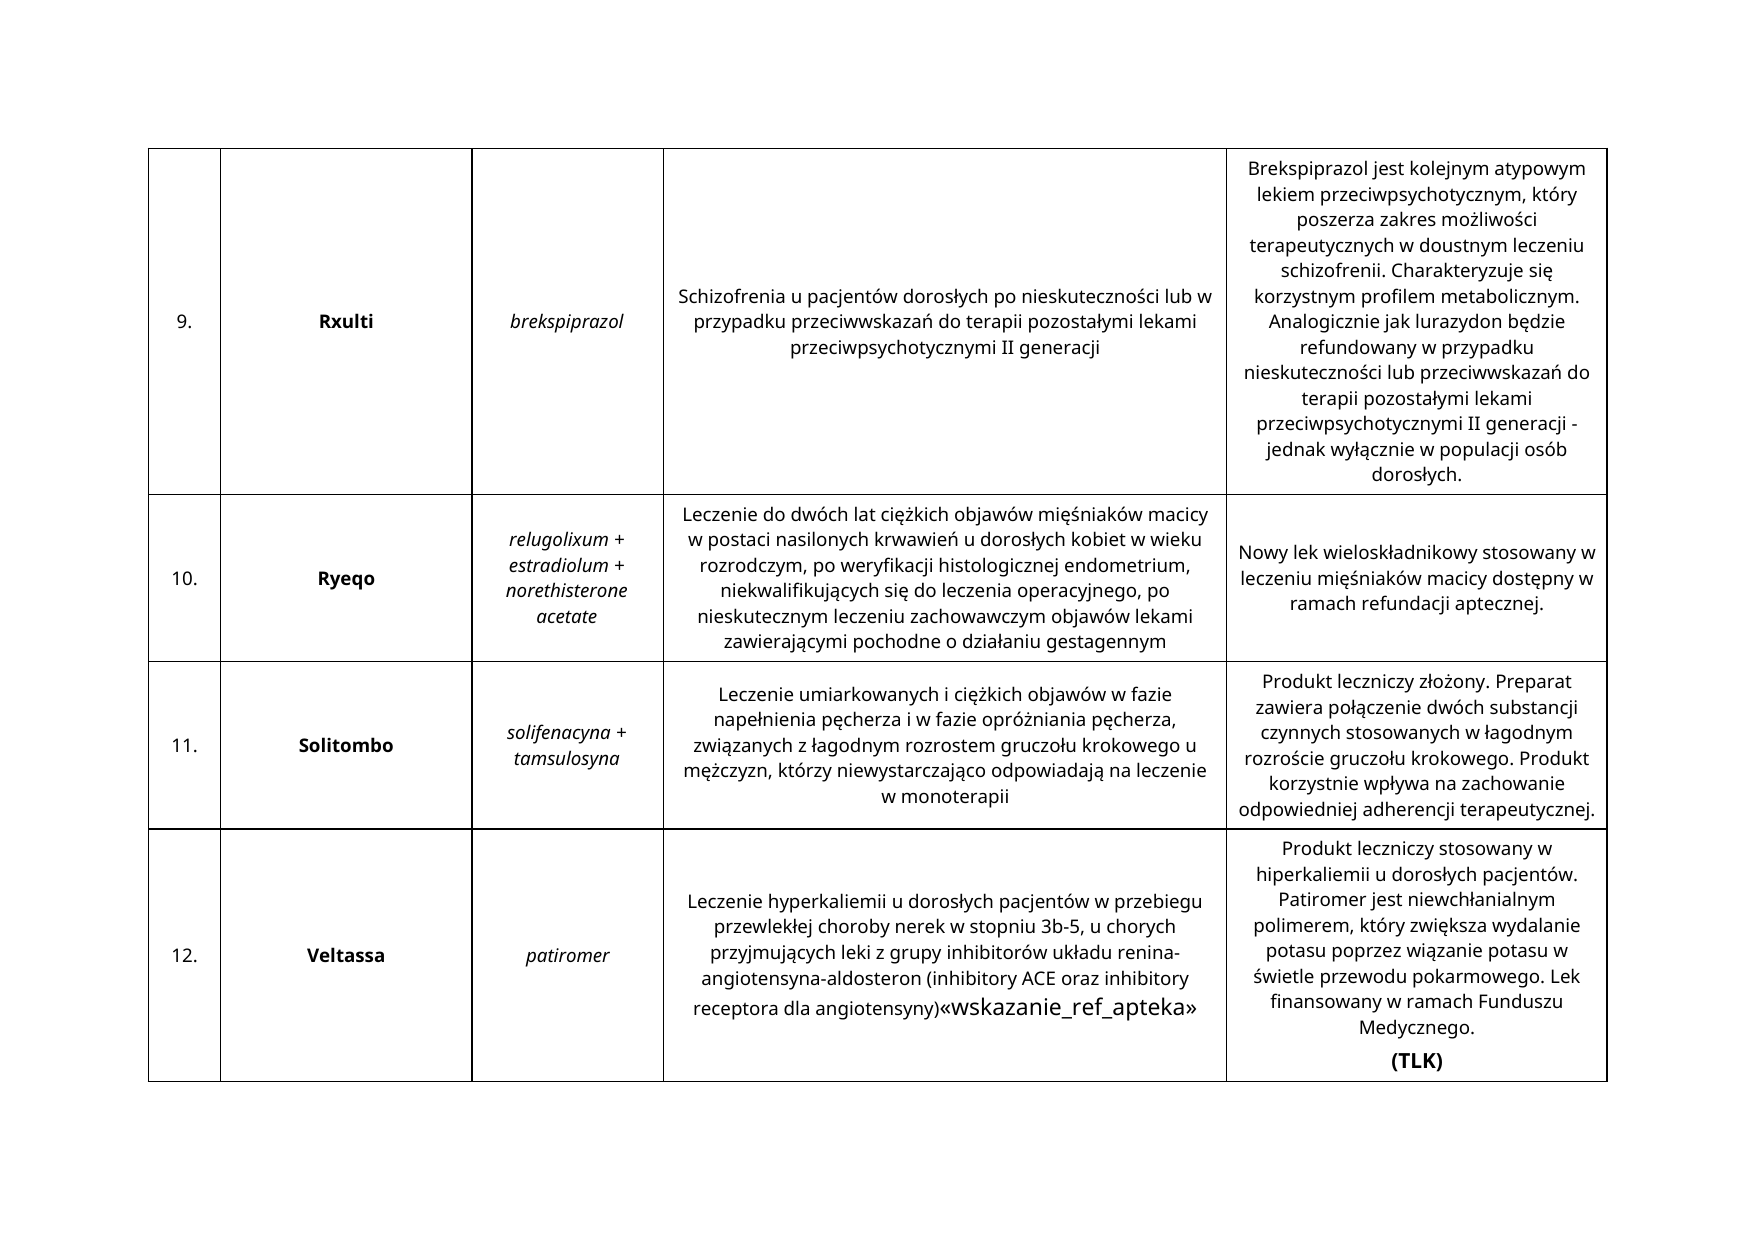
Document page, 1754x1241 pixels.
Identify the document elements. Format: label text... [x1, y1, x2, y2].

table_cell Produkt leczniczy stosowany w hiperkaliemii u dorosłych pacjentów. Patiromer jest niewchłanialnym polimerem, który zwiększa wydalanie potasu poprzez wiązanie potasu w świetle przewodu pokarmowego. Lek finansowany w ramach Funduszu Medycznego. (TLK) [1227, 830, 1606, 1081]
table_cell 10. [149, 495, 220, 661]
table_cell brekspiprazol [473, 149, 663, 493]
table_cell Veltassa [221, 830, 471, 1081]
table_cell Nowy lek wieloskładnikowy stosowany w leczeniu mięśniaków macicy dostępny w ramach refundacji aptecznej. [1227, 495, 1606, 661]
table_cell Brekspiprazol jest kolejnym atypowym lekiem przeciwpsychotycznym, który poszerza zakres możliwości terapeutycznych w doustnym leczeniu schizofrenii. Charakteryzuje się korzystnym profilem metabolicznym. Analogicznie jak lurazydon będzie refundowany w przypadku nieskuteczności lub przeciwwskazań do terapii pozostałymi lekami przeciwpsychotycznymi II generacji - jednak wyłącznie w populacji osób dorosłych. [1227, 149, 1606, 493]
table_cell Ryeqo [221, 495, 471, 661]
table_cell Schizofrenia u pacjentów dorosłych po nieskuteczności lub w przypadku przeciwwskazań do terapii pozostałymi lekami przeciwpsychotycznymi II generacji [664, 149, 1226, 493]
table_cell 11. [149, 662, 220, 828]
table_cell solifenacyna + tamsulosyna [473, 662, 663, 828]
table_cell patiromer [473, 830, 663, 1081]
table_cell Leczenie do dwóch lat ciężkich objawów mięśniaków macicy w postaci nasilonych krwawień u dorosłych kobiet w wieku rozrodczym, po weryfikacji histologicznej endometrium, niekwalifikujących się do leczenia operacyjnego, po nieskutecznym leczeniu zachowawczym objawów lekami zawierającymi pochodne o działaniu gestagennym [664, 495, 1226, 661]
table_cell Produkt leczniczy złożony. Preparat zawiera połączenie dwóch substancji czynnych stosowanych w łagodnym rozroście gruczołu krokowego. Produkt korzystnie wpływa na zachowanie odpowiedniej adherencji terapeutycznej. [1227, 662, 1606, 828]
table_cell Leczenie umiarkowanych i ciężkich objawów w fazie napełnienia pęcherza i w fazie opróżniania pęcherza, związanych z łagodnym rozrostem gruczołu krokowego u mężczyzn, którzy niewystarczająco odpowiadają na leczenie w monoterapii [664, 662, 1226, 828]
table_cell 12. [149, 830, 220, 1081]
table_cell Rxulti [221, 149, 471, 493]
table_cell 9. [149, 149, 220, 493]
table_cell relugolixum + estradiolum + norethisterone acetate [473, 495, 663, 661]
table_cell Solitombo [221, 662, 471, 828]
table_cell Leczenie hyperkaliemii u dorosłych pacjentów w przebiegu przewlekłej choroby nerek w stopniu 3b-5, u chorych przyjmujących leki z grupy inhibitorów układu renina-angiotensyna-aldosteron (inhibitory ACE oraz inhibitory receptora dla angiotensyny)«wskazanie_ref_apteka» [664, 830, 1226, 1081]
